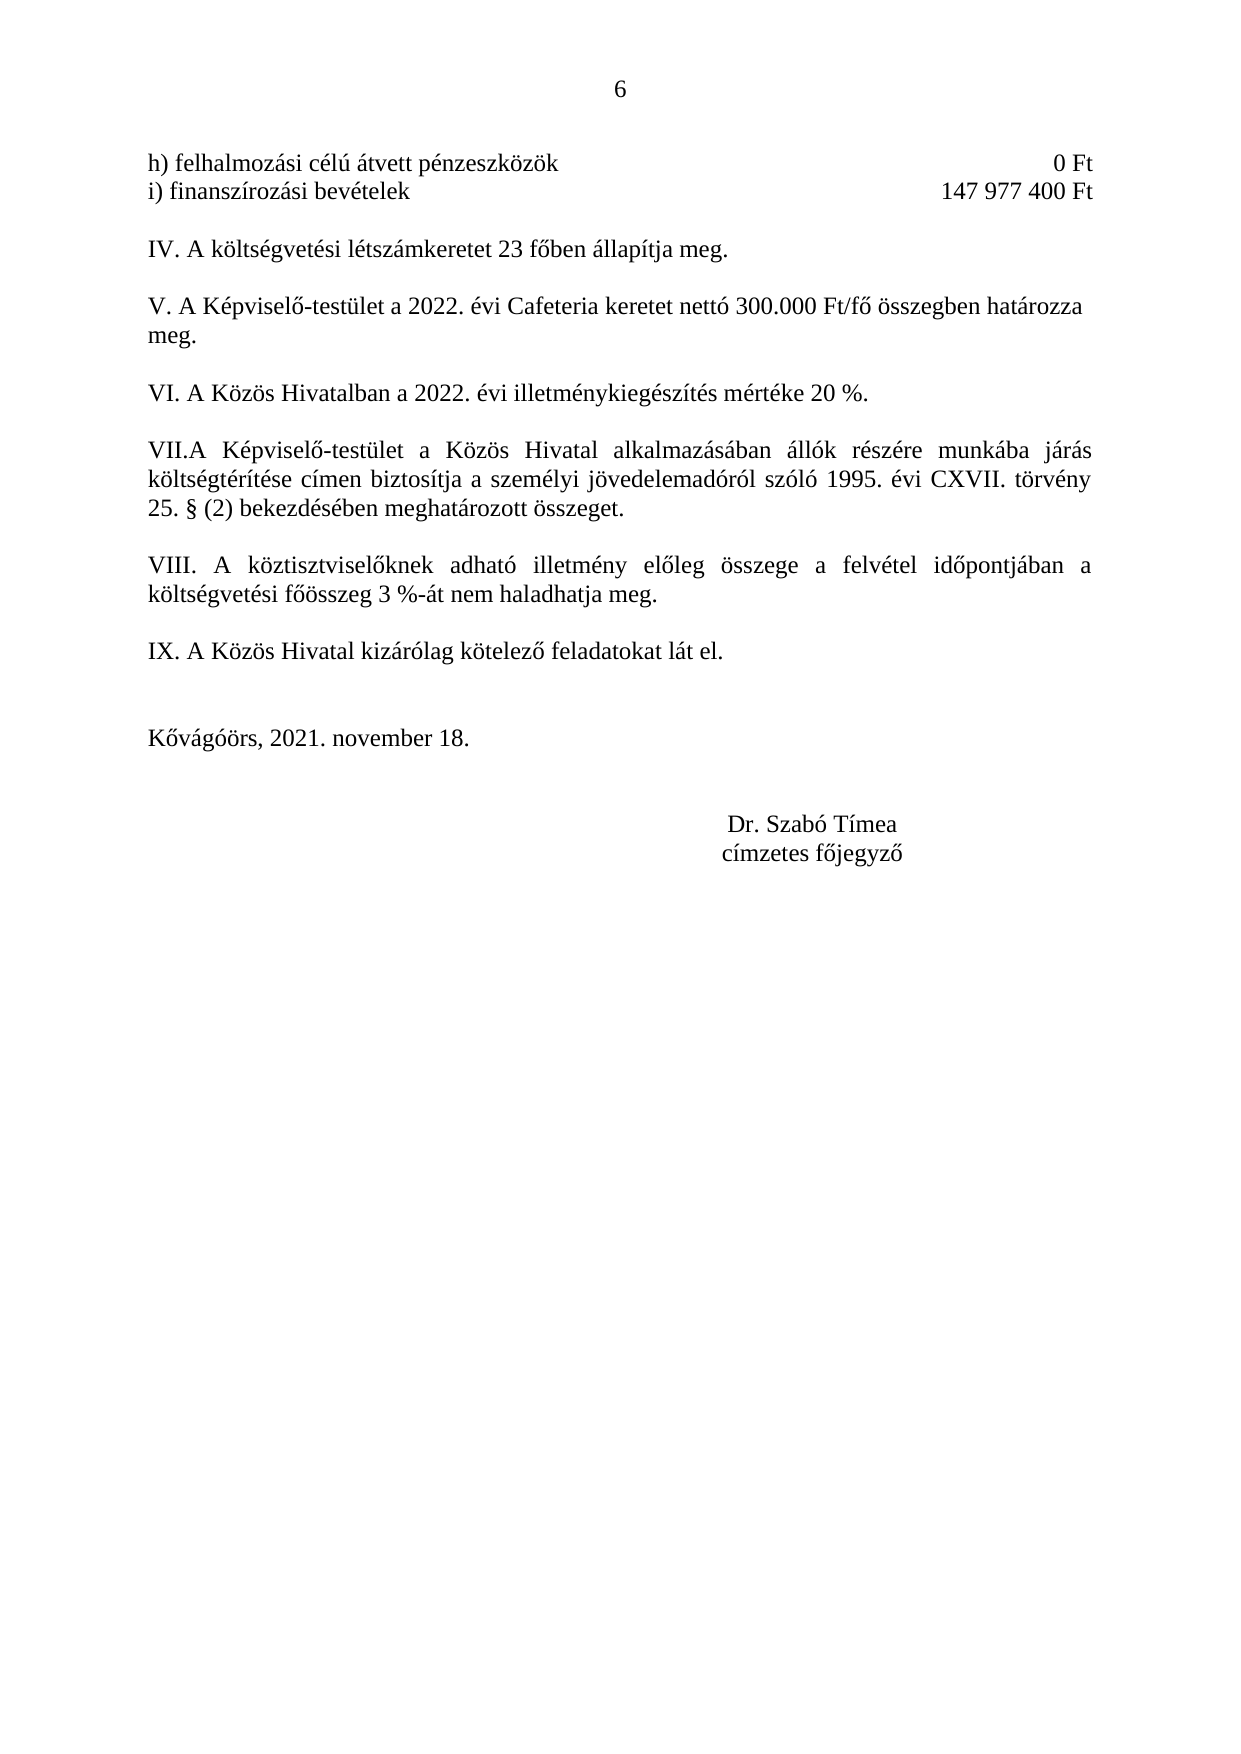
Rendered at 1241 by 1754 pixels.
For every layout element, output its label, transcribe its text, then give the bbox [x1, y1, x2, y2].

text V. A Képviselő-testület a 2022. évi Cafeteria keretet nettó 300.000 Ft/fő összegben határozza meg. [148, 291, 1093, 349]
text VIII. A köztisztviselőknek adható illetmény előleg összege a felvétel időpontjában a költségvetési főösszeg 3 %-át nem haladhatja meg. [148, 550, 1093, 608]
text VI. A Közös Hivatalban a 2022. évi illetménykiegészítés mértéke 20 %. [148, 378, 1093, 406]
text h) felhalmozási célú átvett pénzeszközök 0 Ft [148, 148, 1093, 176]
text IV. A költségvetési létszámkeretet 23 főben állapítja meg. [148, 234, 1093, 263]
text VII.A Képviselő-testület a Közös Hivatal alkalmazásában állók részére munkába járás költségtérítése címen biztosítja a személyi jövedelemadóról szóló 1995. évi CXVII. törvény 25. § (2) bekezdésében meghatározott összeget. [148, 435, 1093, 521]
text IX. A Közös Hivatal kizárólag kötelező feladatokat lát el. [148, 636, 1093, 665]
text i) finanszírozási bevételek 147 977 400 Ft [148, 176, 1093, 205]
text Kővágóörs, 2021. november 18. [148, 723, 1093, 751]
text címzetes főjegyző [148, 838, 1093, 866]
text Dr. Szabó Tímea [148, 809, 1093, 838]
